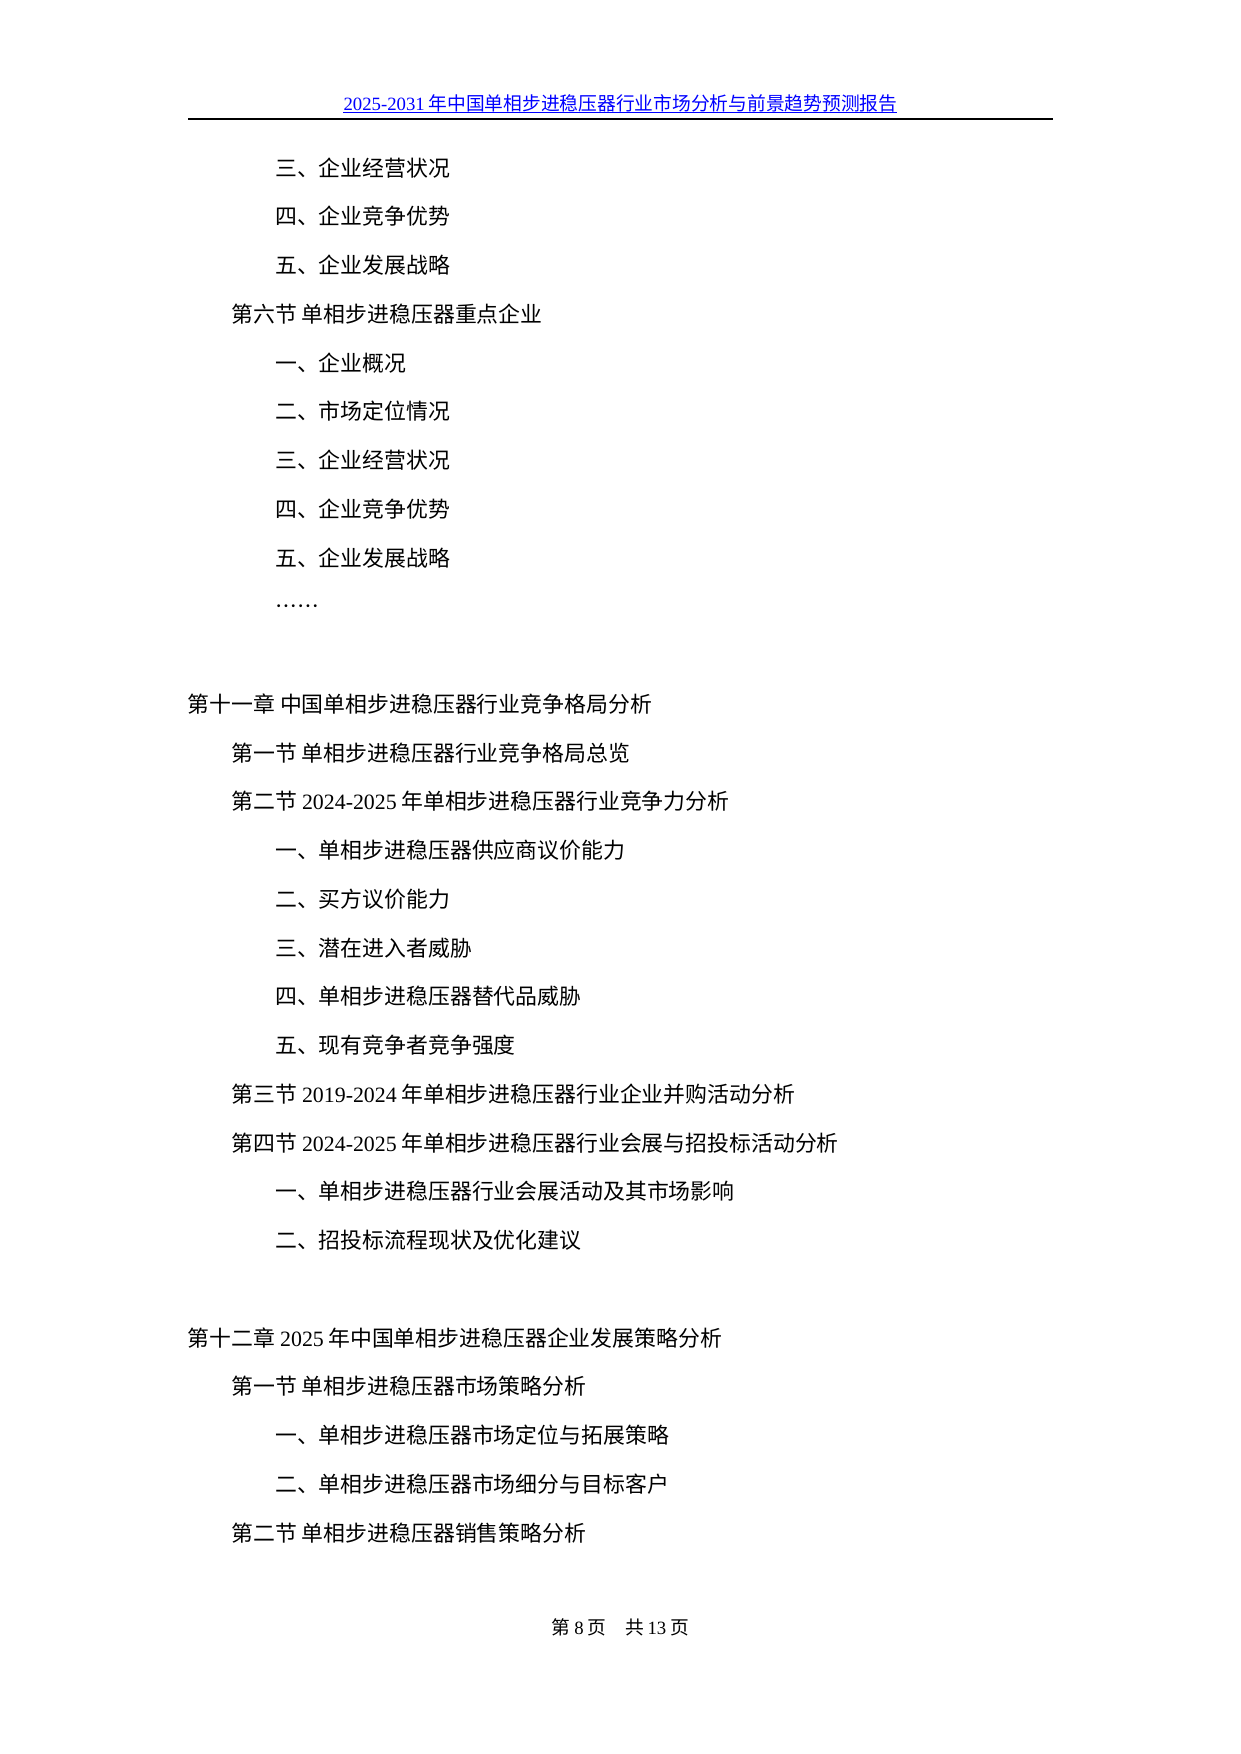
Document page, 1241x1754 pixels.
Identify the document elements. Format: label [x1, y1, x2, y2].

text [187, 150, 1053, 1548]
